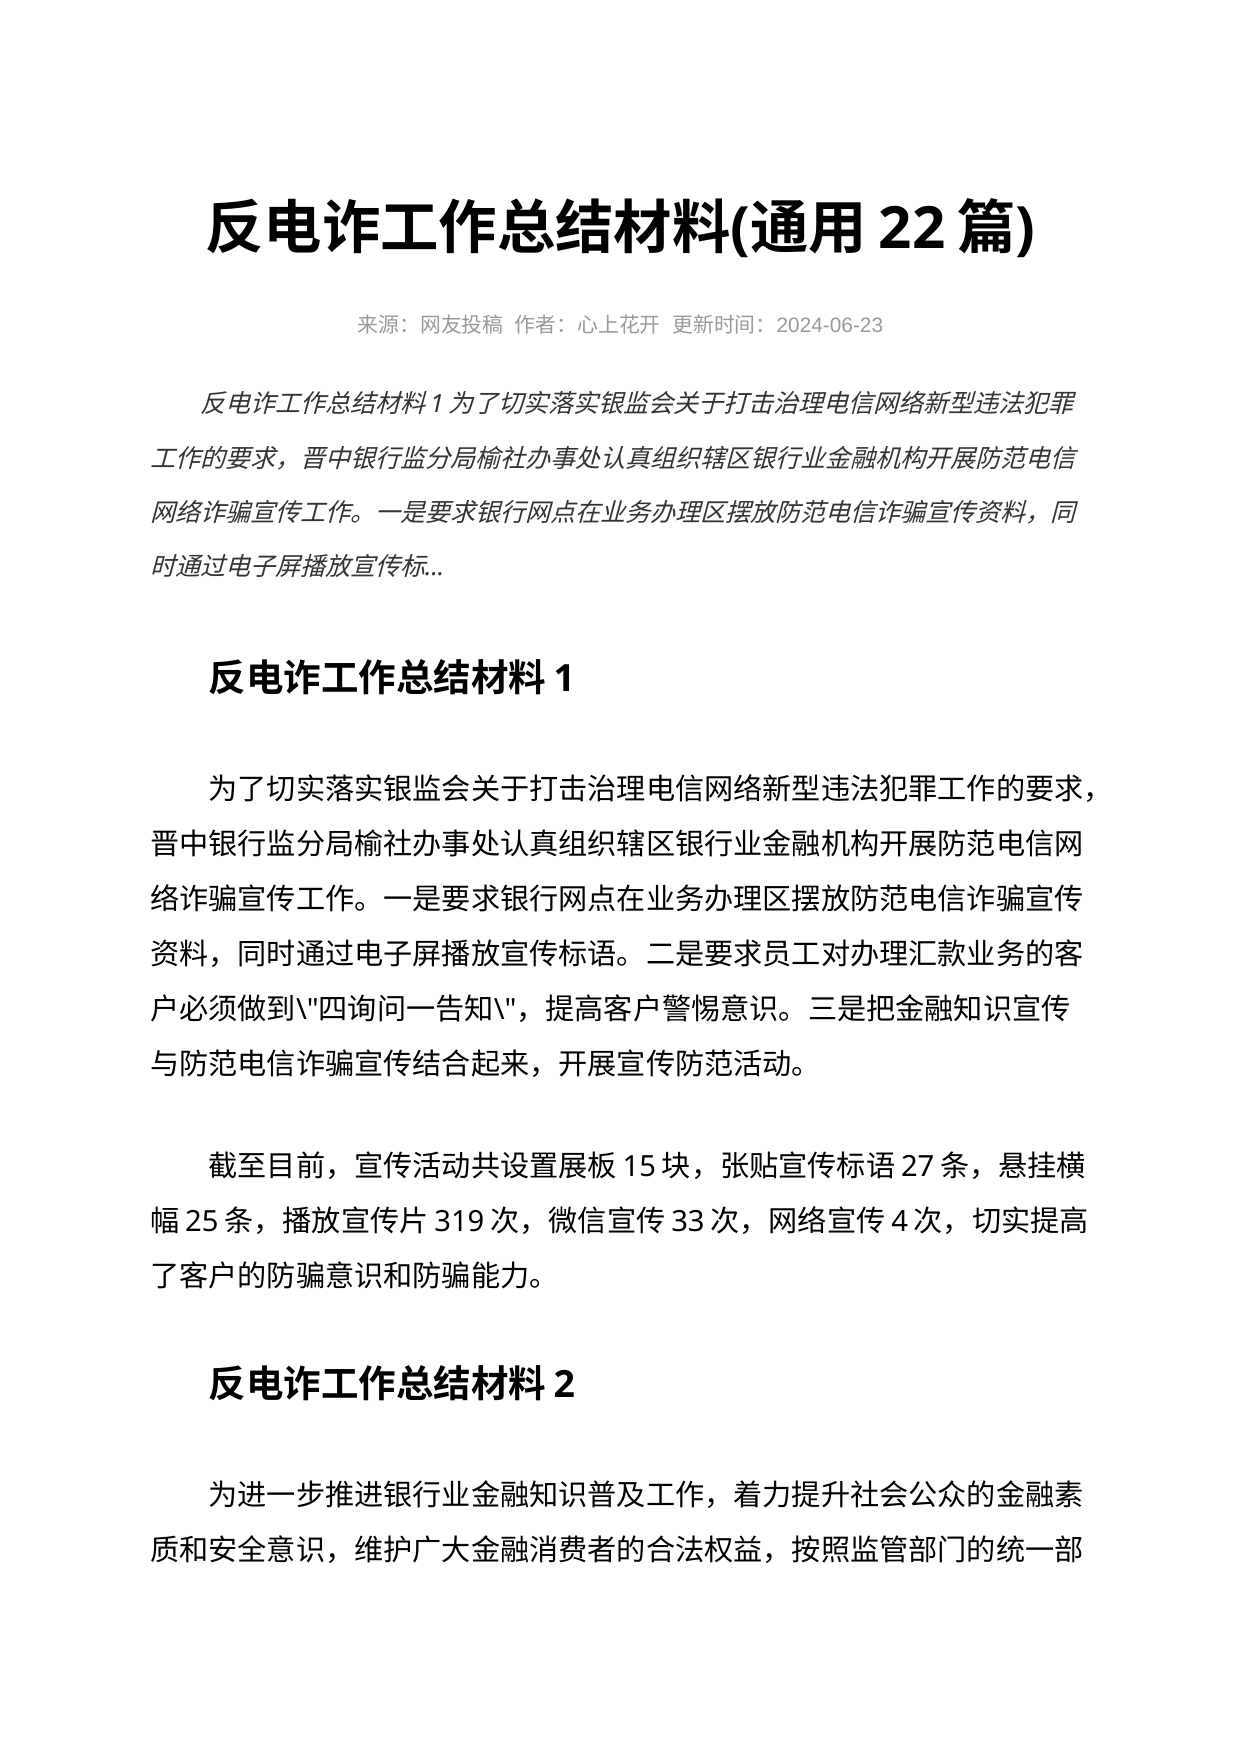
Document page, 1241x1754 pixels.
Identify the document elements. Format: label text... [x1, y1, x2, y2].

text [150, 1471, 1090, 1569]
text 反电诈工作总结材料2 [150, 1354, 1090, 1408]
text 为了切实落实银监会关于打击治理电信网络新型违法犯罪工作的要求，晋中银行监分局榆社办事处认真组织辖区银行业金融机构开展防范电信网络诈骗宣传工作。一是要求银行网点在业务办理区摆放防范电信诈骗宣传资料，同时通过电子屏播放宣传标语。二是要求员工对办理汇款业务的客户必须做到\"四询问一告知\"，提高客户警惕意识。三是把金融知识宣传与防范电信诈骗宣传结合起来，开展宣传防范活动。 [150, 766, 1090, 1083]
subtitle 反电诈工作总结材料(通用22篇) [150, 181, 1090, 266]
text 截至目前，宣传活动共设置展板15块，张贴宣传标语27条，悬挂横幅25条，播放宣传片319次，微信宣传33次，网络宣传4次，切实提高了客户的防骗意识和防骗能力。 [150, 1142, 1090, 1294]
text 来源：网友投稿 作者：心上花开 更新时间：2024-06-23 [150, 313, 1090, 337]
text 反电诈工作总结材料1 [150, 648, 1090, 703]
text 反电诈工作总结材料1为了切实落实银监会关于打击治理电信网络新型违法犯罪工作的要求，晋中银行监分局榆社办事处认真组织辖区银行业金融机构开展防范电信网络诈骗宣传工作。一是要求银行网点在业务办理区摆放防范电信诈骗宣传资料，同时通过电子屏播放宣传标... [150, 384, 1090, 583]
